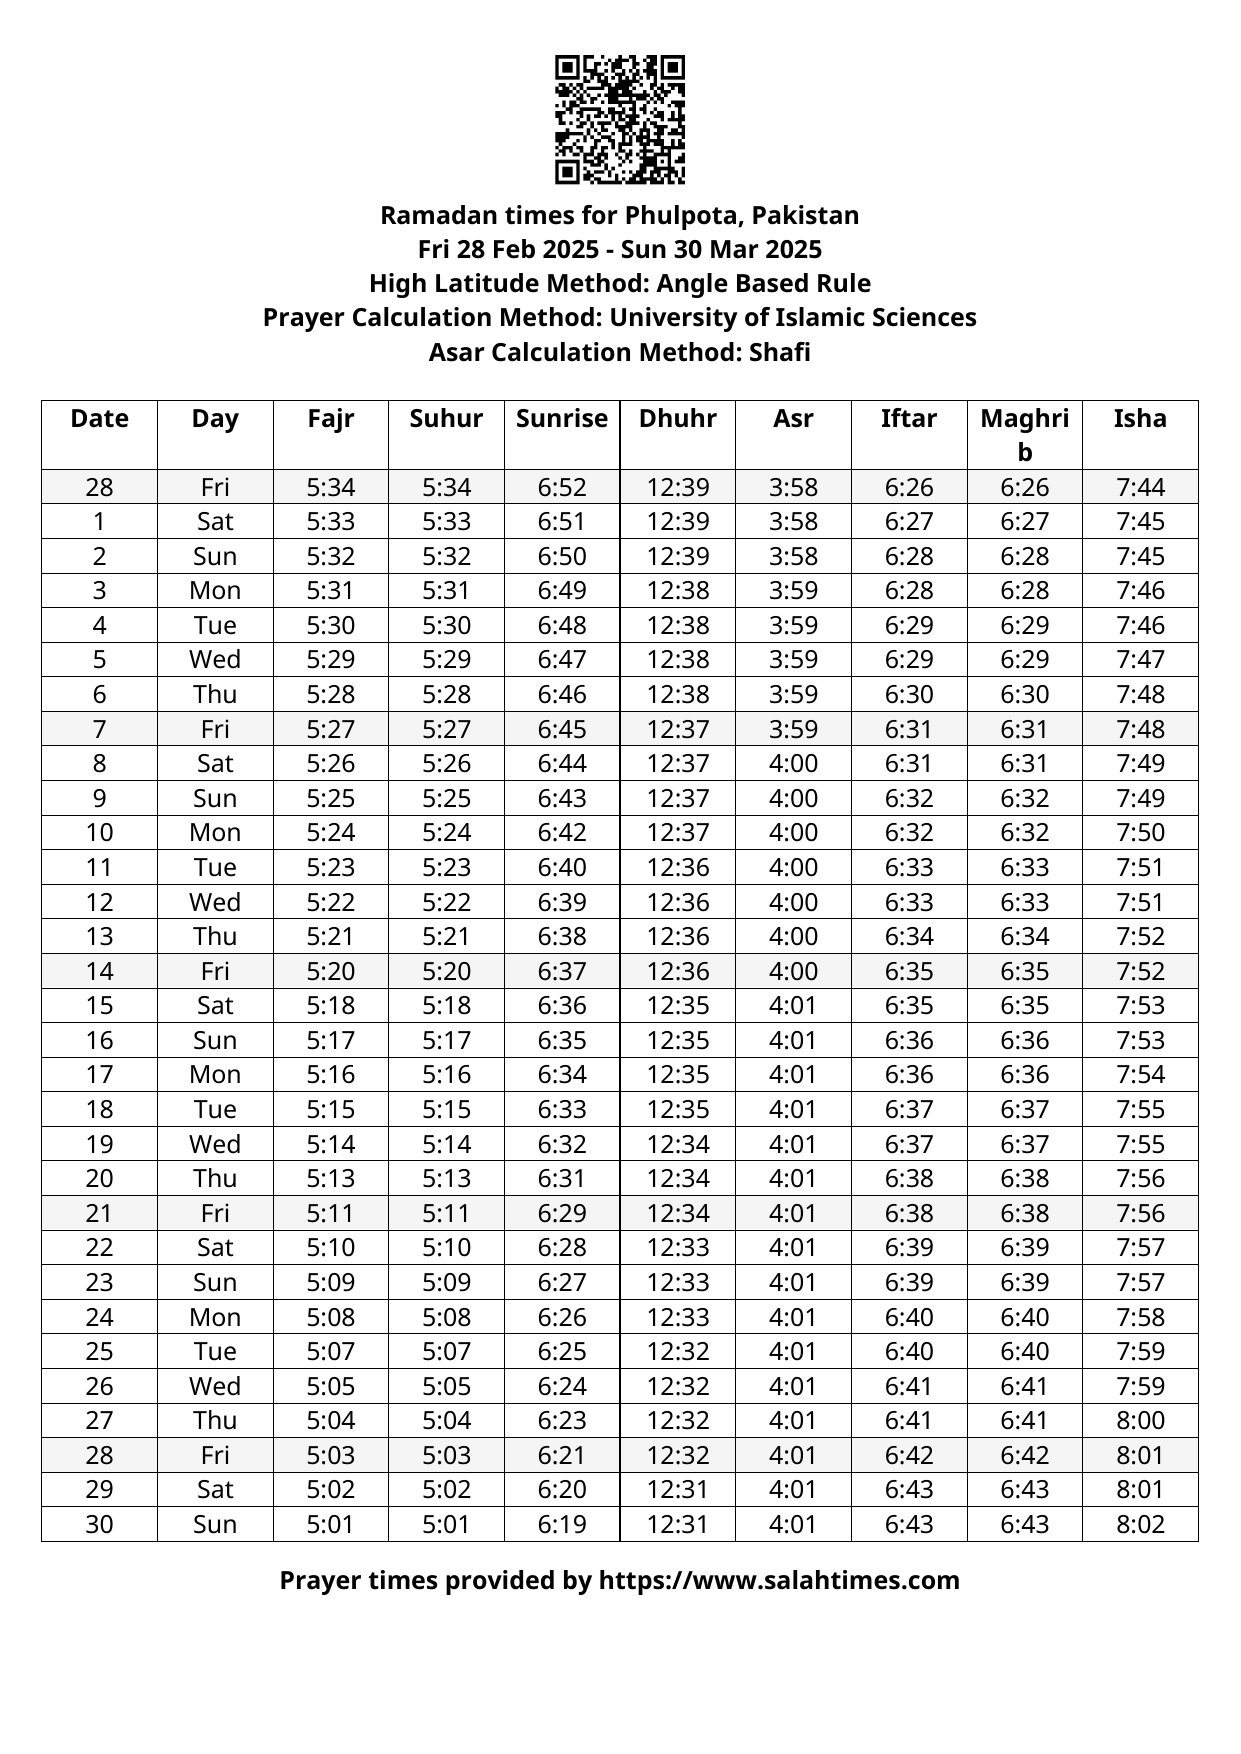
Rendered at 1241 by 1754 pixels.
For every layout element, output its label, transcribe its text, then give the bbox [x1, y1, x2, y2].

table_cell 6:42 [852, 1438, 967, 1472]
table_cell 5:18 [274, 989, 388, 1022]
table_cell 3:58 [736, 470, 851, 503]
table_cell 5:04 [389, 1404, 504, 1437]
table_cell 7:51 [1083, 885, 1198, 918]
table_cell 6:49 [505, 574, 619, 607]
table_cell 6:34 [505, 1058, 619, 1091]
table_cell 5:14 [274, 1127, 388, 1160]
table_cell 5:08 [389, 1300, 504, 1333]
table_cell 6:42 [968, 1438, 1082, 1472]
table_cell Sun [158, 1023, 273, 1057]
table_cell 7:59 [1083, 1369, 1198, 1402]
table_cell 6:33 [505, 1092, 619, 1126]
table_cell 6:33 [852, 885, 967, 918]
table_cell 6:39 [852, 1265, 967, 1299]
table_cell 7:59 [1083, 1334, 1198, 1368]
table_cell 12:33 [621, 1265, 735, 1299]
table_cell 5:30 [274, 608, 388, 642]
table_cell 3:59 [736, 574, 851, 607]
table_cell 6:28 [968, 539, 1082, 572]
table_cell 12:35 [621, 989, 735, 1022]
table_cell 7:54 [1083, 1058, 1198, 1091]
table_cell 5:07 [389, 1334, 504, 1368]
table_cell 7:48 [1083, 712, 1198, 745]
table_cell 5:11 [389, 1196, 504, 1229]
table_cell 5:34 [389, 470, 504, 503]
table_cell 6:38 [505, 919, 619, 953]
table_cell 6:29 [852, 643, 967, 676]
table_cell 6:25 [505, 1334, 619, 1368]
table_header Asr [736, 401, 851, 469]
table_cell 6:37 [852, 1092, 967, 1126]
table_cell 12:37 [621, 781, 735, 814]
table_cell Sat [158, 504, 273, 538]
table_cell 6:33 [968, 850, 1082, 884]
table_cell 6:31 [968, 746, 1082, 780]
table_cell 5:05 [389, 1369, 504, 1402]
table_cell 12:39 [621, 470, 735, 503]
table_cell 12:33 [621, 1300, 735, 1333]
table_header Iftar [852, 401, 967, 469]
table_cell Tue [158, 850, 273, 884]
table_cell Thu [158, 1161, 273, 1195]
table_cell 5:33 [389, 504, 504, 538]
table_cell 5:28 [274, 677, 388, 711]
table_header Fajr [274, 401, 388, 469]
table_cell 12 [42, 885, 157, 918]
table_cell 4:00 [736, 816, 851, 849]
table_cell Wed [158, 1127, 273, 1160]
table_cell 29 [42, 1473, 157, 1506]
table_cell 6:40 [852, 1300, 967, 1333]
table_cell 6:35 [852, 954, 967, 987]
table_cell Thu [158, 677, 273, 711]
table_cell 5:18 [389, 989, 504, 1022]
table_cell 4:01 [736, 1127, 851, 1160]
table_cell Mon [158, 1058, 273, 1091]
table_cell 6:37 [852, 1127, 967, 1160]
table_cell Sat [158, 1473, 273, 1506]
table_header Isha [1083, 401, 1198, 469]
table_cell 12:34 [621, 1127, 735, 1160]
table_cell 6:50 [505, 539, 619, 572]
table_cell 7:57 [1083, 1265, 1198, 1299]
table_header Dhuhr [621, 401, 735, 469]
table_cell 4:00 [736, 919, 851, 953]
table_cell 6:23 [505, 1404, 619, 1437]
table_cell 8 [42, 746, 157, 780]
table_cell 6:29 [968, 643, 1082, 676]
table_cell 6:30 [852, 677, 967, 711]
table_cell Tue [158, 1334, 273, 1368]
table_cell 7:49 [1083, 781, 1198, 814]
table_cell Fri [158, 470, 273, 503]
table_cell 6:38 [968, 1161, 1082, 1195]
table_cell 7:46 [1083, 608, 1198, 642]
table_cell 3:59 [736, 608, 851, 642]
table_cell 5:09 [389, 1265, 504, 1299]
table_cell 30 [42, 1507, 157, 1541]
table_cell 4:01 [736, 1438, 851, 1472]
table_cell 12:33 [621, 1231, 735, 1264]
table_cell 12:34 [621, 1161, 735, 1195]
text Fri 28 Feb 2025 - Sun 30 Mar 2025 [42, 232, 1198, 266]
table_cell 4:01 [736, 1196, 851, 1229]
table_cell 25 [42, 1334, 157, 1368]
table_cell 5:25 [274, 781, 388, 814]
table_cell 5:31 [274, 574, 388, 607]
table_cell 5:03 [274, 1438, 388, 1472]
table_cell Thu [158, 919, 273, 953]
table_cell 7:58 [1083, 1300, 1198, 1333]
table_cell 6:40 [968, 1300, 1082, 1333]
table_cell 6:37 [968, 1092, 1082, 1126]
table_cell 17 [42, 1058, 157, 1091]
table_cell 5:28 [389, 677, 504, 711]
table_cell Mon [158, 1300, 273, 1333]
table_cell 5:31 [389, 574, 504, 607]
table_cell 7:56 [1083, 1161, 1198, 1195]
table_cell 7:53 [1083, 989, 1198, 1022]
table_cell 4:00 [736, 781, 851, 814]
table_cell 6 [42, 677, 157, 711]
table_cell 6:48 [505, 608, 619, 642]
text Ramadan times for Phulpota, Pakistan [42, 198, 1198, 232]
table_cell 5:04 [274, 1404, 388, 1437]
table_cell 6:41 [852, 1404, 967, 1437]
table_cell 6:40 [852, 1334, 967, 1368]
table_cell 6:32 [852, 816, 967, 849]
table_cell 7:55 [1083, 1127, 1198, 1160]
table_cell 6:28 [852, 574, 967, 607]
table_cell Fri [158, 1196, 273, 1229]
table_cell 5:26 [389, 746, 504, 780]
table_cell 12:36 [621, 919, 735, 953]
table_cell 4:00 [736, 954, 851, 987]
table_cell 5:26 [274, 746, 388, 780]
table_cell 3:59 [736, 712, 851, 745]
table_cell 5:24 [389, 816, 504, 849]
table_cell 21 [42, 1196, 157, 1229]
table_cell 5:33 [274, 504, 388, 538]
table_cell 5:01 [389, 1507, 504, 1541]
table_cell 12:31 [621, 1473, 735, 1506]
table_cell 6:35 [968, 954, 1082, 987]
table_cell 6:43 [968, 1473, 1082, 1506]
table_cell 8:01 [1083, 1438, 1198, 1472]
table_cell 20 [42, 1161, 157, 1195]
table_cell 6:43 [505, 781, 619, 814]
table_cell 6:20 [505, 1473, 619, 1506]
table_cell 5:16 [274, 1058, 388, 1091]
table_cell 6:47 [505, 643, 619, 676]
table_cell 6:24 [505, 1369, 619, 1402]
table_cell 4:01 [736, 1231, 851, 1264]
table_cell 5:20 [274, 954, 388, 987]
table_cell 4:00 [736, 746, 851, 780]
table_cell 6:27 [968, 504, 1082, 538]
table_cell 18 [42, 1092, 157, 1126]
table_cell 4:01 [736, 1300, 851, 1333]
table_cell 4 [42, 608, 157, 642]
table_cell 6:39 [968, 1231, 1082, 1264]
table_cell 6:52 [505, 470, 619, 503]
table_cell 6:27 [505, 1265, 619, 1299]
table_cell 5:13 [389, 1161, 504, 1195]
table_cell 12:34 [621, 1196, 735, 1229]
table_cell Sun [158, 1265, 273, 1299]
table_cell 5 [42, 643, 157, 676]
table_cell 6:34 [852, 919, 967, 953]
table_cell 3 [42, 574, 157, 607]
table_cell 4:01 [736, 1023, 851, 1057]
table_cell 5:30 [389, 608, 504, 642]
table_cell Wed [158, 1369, 273, 1402]
table_cell 26 [42, 1369, 157, 1402]
table_cell 28 [42, 1438, 157, 1472]
table_cell 24 [42, 1300, 157, 1333]
table_cell 5:02 [274, 1473, 388, 1506]
table_cell 8:02 [1083, 1507, 1198, 1541]
table_cell 5:20 [389, 954, 504, 987]
table_cell 12:39 [621, 504, 735, 538]
table_cell 12:35 [621, 1092, 735, 1126]
table_cell 7:57 [1083, 1231, 1198, 1264]
table_cell 3:59 [736, 677, 851, 711]
table_cell 6:38 [852, 1196, 967, 1229]
table_cell 6:39 [968, 1265, 1082, 1299]
table_cell 6:36 [852, 1023, 967, 1057]
table_cell Sun [158, 781, 273, 814]
table_cell 6:41 [968, 1369, 1082, 1402]
text Prayer Calculation Method: University of Islamic Sciences [42, 300, 1198, 334]
table_cell 6:36 [852, 1058, 967, 1091]
text Prayer times provided by https://www.salahtimes.com [42, 1563, 1198, 1597]
table_cell 6:27 [852, 504, 967, 538]
table_cell 12:35 [621, 1058, 735, 1091]
table_cell 6:44 [505, 746, 619, 780]
table_cell 6:38 [852, 1161, 967, 1195]
table_cell 5:29 [389, 643, 504, 676]
table_cell 6:34 [968, 919, 1082, 953]
table_cell 7:49 [1083, 746, 1198, 780]
table_cell 6:30 [968, 677, 1082, 711]
table_cell Sun [158, 1507, 273, 1541]
table_cell 7:51 [1083, 850, 1198, 884]
table_cell 4:01 [736, 1058, 851, 1091]
table_cell 5:10 [274, 1231, 388, 1264]
table_cell 6:41 [852, 1369, 967, 1402]
table_cell 6:29 [505, 1196, 619, 1229]
table_cell 12:38 [621, 574, 735, 607]
table_cell 5:23 [274, 850, 388, 884]
table_cell 7:50 [1083, 816, 1198, 849]
table_cell 5:16 [389, 1058, 504, 1091]
table_cell 12:38 [621, 608, 735, 642]
table_cell Fri [158, 712, 273, 745]
table_cell 12:37 [621, 712, 735, 745]
table_cell 6:36 [968, 1023, 1082, 1057]
table_cell 6:41 [968, 1404, 1082, 1437]
table_cell 5:34 [274, 470, 388, 503]
table_cell Sun [158, 539, 273, 572]
table_cell 4:00 [736, 850, 851, 884]
table_cell 6:43 [968, 1507, 1082, 1541]
table_cell 6:45 [505, 712, 619, 745]
table_cell 16 [42, 1023, 157, 1057]
table_cell 6:40 [968, 1334, 1082, 1368]
table_cell 5:10 [389, 1231, 504, 1264]
table_cell 4:01 [736, 1473, 851, 1506]
table_cell 7:56 [1083, 1196, 1198, 1229]
table_cell 7:45 [1083, 504, 1198, 538]
picture [542, 41, 699, 198]
table_cell 5:05 [274, 1369, 388, 1402]
table_cell 12:36 [621, 885, 735, 918]
table_cell 5:17 [274, 1023, 388, 1057]
table_cell 12:37 [621, 746, 735, 780]
table_cell Wed [158, 643, 273, 676]
table_cell Mon [158, 816, 273, 849]
table_cell 5:32 [274, 539, 388, 572]
table_cell 6:39 [505, 885, 619, 918]
table_cell 3:58 [736, 539, 851, 572]
table_cell 5:15 [274, 1092, 388, 1126]
table_cell 7:52 [1083, 919, 1198, 953]
table_cell Sat [158, 1231, 273, 1264]
table_cell 4:01 [736, 1334, 851, 1368]
table_cell 7:46 [1083, 574, 1198, 607]
text Asar Calculation Method: Shafi [42, 334, 1198, 368]
table_cell 6:21 [505, 1438, 619, 1472]
table_cell 12:32 [621, 1334, 735, 1368]
table_cell 6:31 [505, 1161, 619, 1195]
table_cell 12:31 [621, 1507, 735, 1541]
table_cell 6:37 [968, 1127, 1082, 1160]
table_cell 19 [42, 1127, 157, 1160]
table_cell 6:32 [968, 816, 1082, 849]
table_cell 4:01 [736, 989, 851, 1022]
table_cell 12:36 [621, 954, 735, 987]
table_cell 9 [42, 781, 157, 814]
table_cell 27 [42, 1404, 157, 1437]
table_header Sunrise [505, 401, 619, 469]
table_header Suhur [389, 401, 504, 469]
table_header Date [42, 401, 157, 469]
table_cell 6:31 [852, 712, 967, 745]
table_cell 6:32 [968, 781, 1082, 814]
table_cell 10 [42, 816, 157, 849]
table_cell 6:42 [505, 816, 619, 849]
table_cell 4:01 [736, 1092, 851, 1126]
table_cell 5:09 [274, 1265, 388, 1299]
table_cell 3:59 [736, 643, 851, 676]
table_cell 6:31 [968, 712, 1082, 745]
table_cell 5:15 [389, 1092, 504, 1126]
table_cell 6:31 [852, 746, 967, 780]
table_cell 7:48 [1083, 677, 1198, 711]
table_cell 7:55 [1083, 1092, 1198, 1126]
table_cell 6:51 [505, 504, 619, 538]
table_cell 6:19 [505, 1507, 619, 1541]
table_cell 6:35 [968, 989, 1082, 1022]
table_cell 5:14 [389, 1127, 504, 1160]
table_cell 6:46 [505, 677, 619, 711]
table_cell 5:21 [274, 919, 388, 953]
table_cell 6:26 [505, 1300, 619, 1333]
table_cell 5:27 [274, 712, 388, 745]
table_cell 7:52 [1083, 954, 1198, 987]
table_cell Sat [158, 989, 273, 1022]
table_cell 13 [42, 919, 157, 953]
table_cell 6:28 [852, 539, 967, 572]
table_cell 2 [42, 539, 157, 572]
table_cell 6:33 [968, 885, 1082, 918]
table_cell 4:01 [736, 1265, 851, 1299]
table_cell 5:01 [274, 1507, 388, 1541]
table_cell 6:28 [968, 574, 1082, 607]
table_cell 11 [42, 850, 157, 884]
table_cell Fri [158, 1438, 273, 1472]
table_cell 4:01 [736, 1161, 851, 1195]
table_cell 6:26 [968, 470, 1082, 503]
table_cell 5:23 [389, 850, 504, 884]
table_cell 4:01 [736, 1404, 851, 1437]
table_cell 5:27 [389, 712, 504, 745]
table_cell 5:24 [274, 816, 388, 849]
table_cell 7:53 [1083, 1023, 1198, 1057]
table_cell 5:02 [389, 1473, 504, 1506]
table_cell 6:29 [968, 608, 1082, 642]
table_cell 8:00 [1083, 1404, 1198, 1437]
table_cell 7:45 [1083, 539, 1198, 572]
table_cell 5:32 [389, 539, 504, 572]
table_cell Thu [158, 1404, 273, 1437]
table_cell 12:36 [621, 850, 735, 884]
table_cell 12:38 [621, 643, 735, 676]
table_cell Tue [158, 1092, 273, 1126]
table_cell 5:07 [274, 1334, 388, 1368]
table_cell 5:08 [274, 1300, 388, 1333]
table_cell 5:22 [274, 885, 388, 918]
table_cell 6:39 [852, 1231, 967, 1264]
table_cell 12:32 [621, 1404, 735, 1437]
table_cell 23 [42, 1265, 157, 1299]
table_cell 6:35 [852, 989, 967, 1022]
table_cell 12:32 [621, 1438, 735, 1472]
table_cell 5:17 [389, 1023, 504, 1057]
table_cell 6:26 [852, 470, 967, 503]
table_cell 5:03 [389, 1438, 504, 1472]
table_cell 28 [42, 470, 157, 503]
table_cell 12:38 [621, 677, 735, 711]
table_cell 6:38 [968, 1196, 1082, 1229]
table_cell 14 [42, 954, 157, 987]
table_cell 4:01 [736, 1369, 851, 1402]
table_cell 12:35 [621, 1023, 735, 1057]
table_cell 4:01 [736, 1507, 851, 1541]
table_cell Mon [158, 574, 273, 607]
table_cell 22 [42, 1231, 157, 1264]
text High Latitude Method: Angle Based Rule [42, 266, 1198, 300]
table_cell 5:25 [389, 781, 504, 814]
table_cell 3:58 [736, 504, 851, 538]
table_cell Sat [158, 746, 273, 780]
table_cell 5:13 [274, 1161, 388, 1195]
table_cell 5:22 [389, 885, 504, 918]
table_cell Fri [158, 954, 273, 987]
table_cell 6:37 [505, 954, 619, 987]
table_cell 5:29 [274, 643, 388, 676]
table_cell 6:32 [852, 781, 967, 814]
table_cell 4:00 [736, 885, 851, 918]
table_cell Wed [158, 885, 273, 918]
table_cell 6:40 [505, 850, 619, 884]
table_cell 1 [42, 504, 157, 538]
table_cell 6:32 [505, 1127, 619, 1160]
table_cell 6:36 [505, 989, 619, 1022]
table_cell 7:44 [1083, 470, 1198, 503]
table_cell 7 [42, 712, 157, 745]
table_cell 5:11 [274, 1196, 388, 1229]
table_cell 6:35 [505, 1023, 619, 1057]
table_cell 6:29 [852, 608, 967, 642]
table_cell 12:32 [621, 1369, 735, 1402]
table_cell 6:33 [852, 850, 967, 884]
table_cell Tue [158, 608, 273, 642]
table_cell 6:43 [852, 1473, 967, 1506]
table_header Day [158, 401, 273, 469]
table_cell 6:36 [968, 1058, 1082, 1091]
table_cell 8:01 [1083, 1473, 1198, 1506]
table_cell 7:47 [1083, 643, 1198, 676]
table_cell 5:21 [389, 919, 504, 953]
table_cell 15 [42, 989, 157, 1022]
table_header Maghrib [968, 401, 1082, 469]
table_cell 6:43 [852, 1507, 967, 1541]
table_cell 12:39 [621, 539, 735, 572]
table_cell 12:37 [621, 816, 735, 849]
table_cell 6:28 [505, 1231, 619, 1264]
